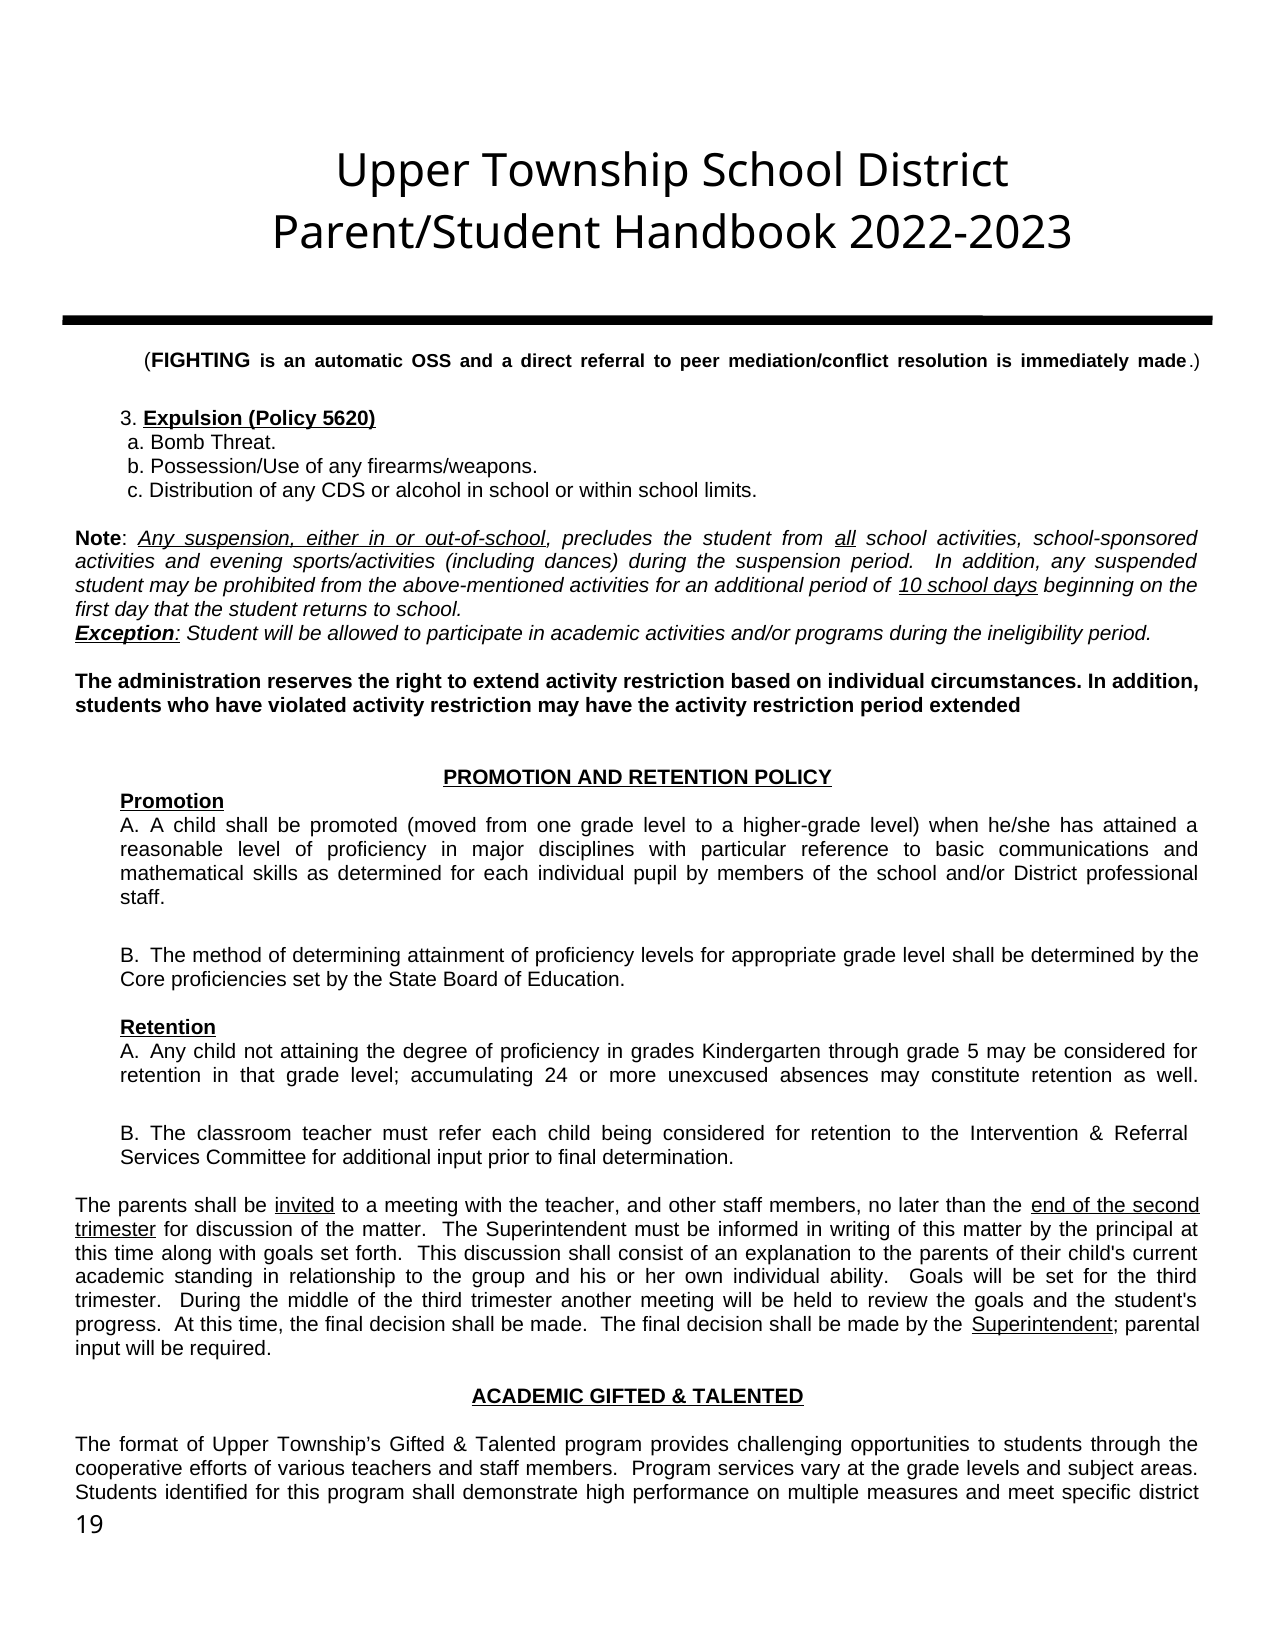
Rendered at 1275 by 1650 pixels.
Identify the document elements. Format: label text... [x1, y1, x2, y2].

text B. The method of determining attainment of proficiency levels for appropriate grade level shall be determined by the Core proficiencies set by the State Board of Education. [75, 943, 1200, 991]
text PROMOTION AND RETENTION POLICY [75, 765, 1200, 789]
text A. Any child not attaining the degree of proficiency in grades Kindergarten through grade 5 may be considered for retention in that grade level; accumulating 24 or more unexcused absences may constitute retention as well. [75, 1038, 1200, 1121]
text a. Bomb Threat. [75, 429, 1200, 453]
text Promotion [75, 789, 1200, 813]
text The administration reserves the right to extend activity restriction based on individual circumstances. In addition, students who have violated activity restriction may have the activity restriction period extended [75, 669, 1200, 717]
text A. A child shall be promoted (moved from one grade level to a higher-grade level) when he/she has attained a reasonable level of proficiency in major disciplines with particular reference to basic communications and mathematical skills as determined for each individual pupil by members of the school and/or District professional staff. [75, 813, 1200, 943]
text ACADEMIC GIFTED & TALENTED [75, 1384, 1200, 1408]
text Note: Any suspension, either in or out-of-school, precludes the student from all school activities, school-sponsored activities and evening sports/activities (including dances) during the suspension period. In addition, any suspended student may be prohibited from the above-mentioned activities for an additional period of 10 school days beginning on the first day that the student returns to school. [75, 525, 1200, 621]
text The parents shall be invited to a meeting with the teacher, and other staff members, no later than the end of the second trimester for discussion of the matter. The Superintendent must be informed in writing of this matter by the principal at this time along with goals set forth. This discussion shall consist of an explanation to the parents of their child's current academic standing in relationship to the group and his or her own individual ability. Goals will be set for the third trimester. During the middle of the third trimester another meeting will be held to review the goals and the student's progress. At this time, the final decision shall be made. The final decision shall be made by the Superintendent; parental input will be required. [75, 1192, 1200, 1360]
text (FIGHTING is an automatic OSS and a direct referral to peer mediation/conflict resolution is immediately made.) [144, 347, 1200, 406]
text B. The classroom teacher must refer each child being considered for retention to the Intervention & Referral Services Committee for additional input prior to final determination. [75, 1121, 1200, 1168]
text Retention [75, 1014, 1200, 1038]
text 3. Expulsion (Policy 5620) [75, 406, 1200, 429]
text b. Possession/Use of any firearms/weapons. [75, 453, 1200, 477]
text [75, 1432, 1200, 1504]
text Exception: Student will be allowed to participate in academic activities and/or programs during the ineligibility period. [75, 621, 1200, 645]
text c. Distribution of any CDS or alcohol in school or within school limits. [75, 477, 1200, 501]
